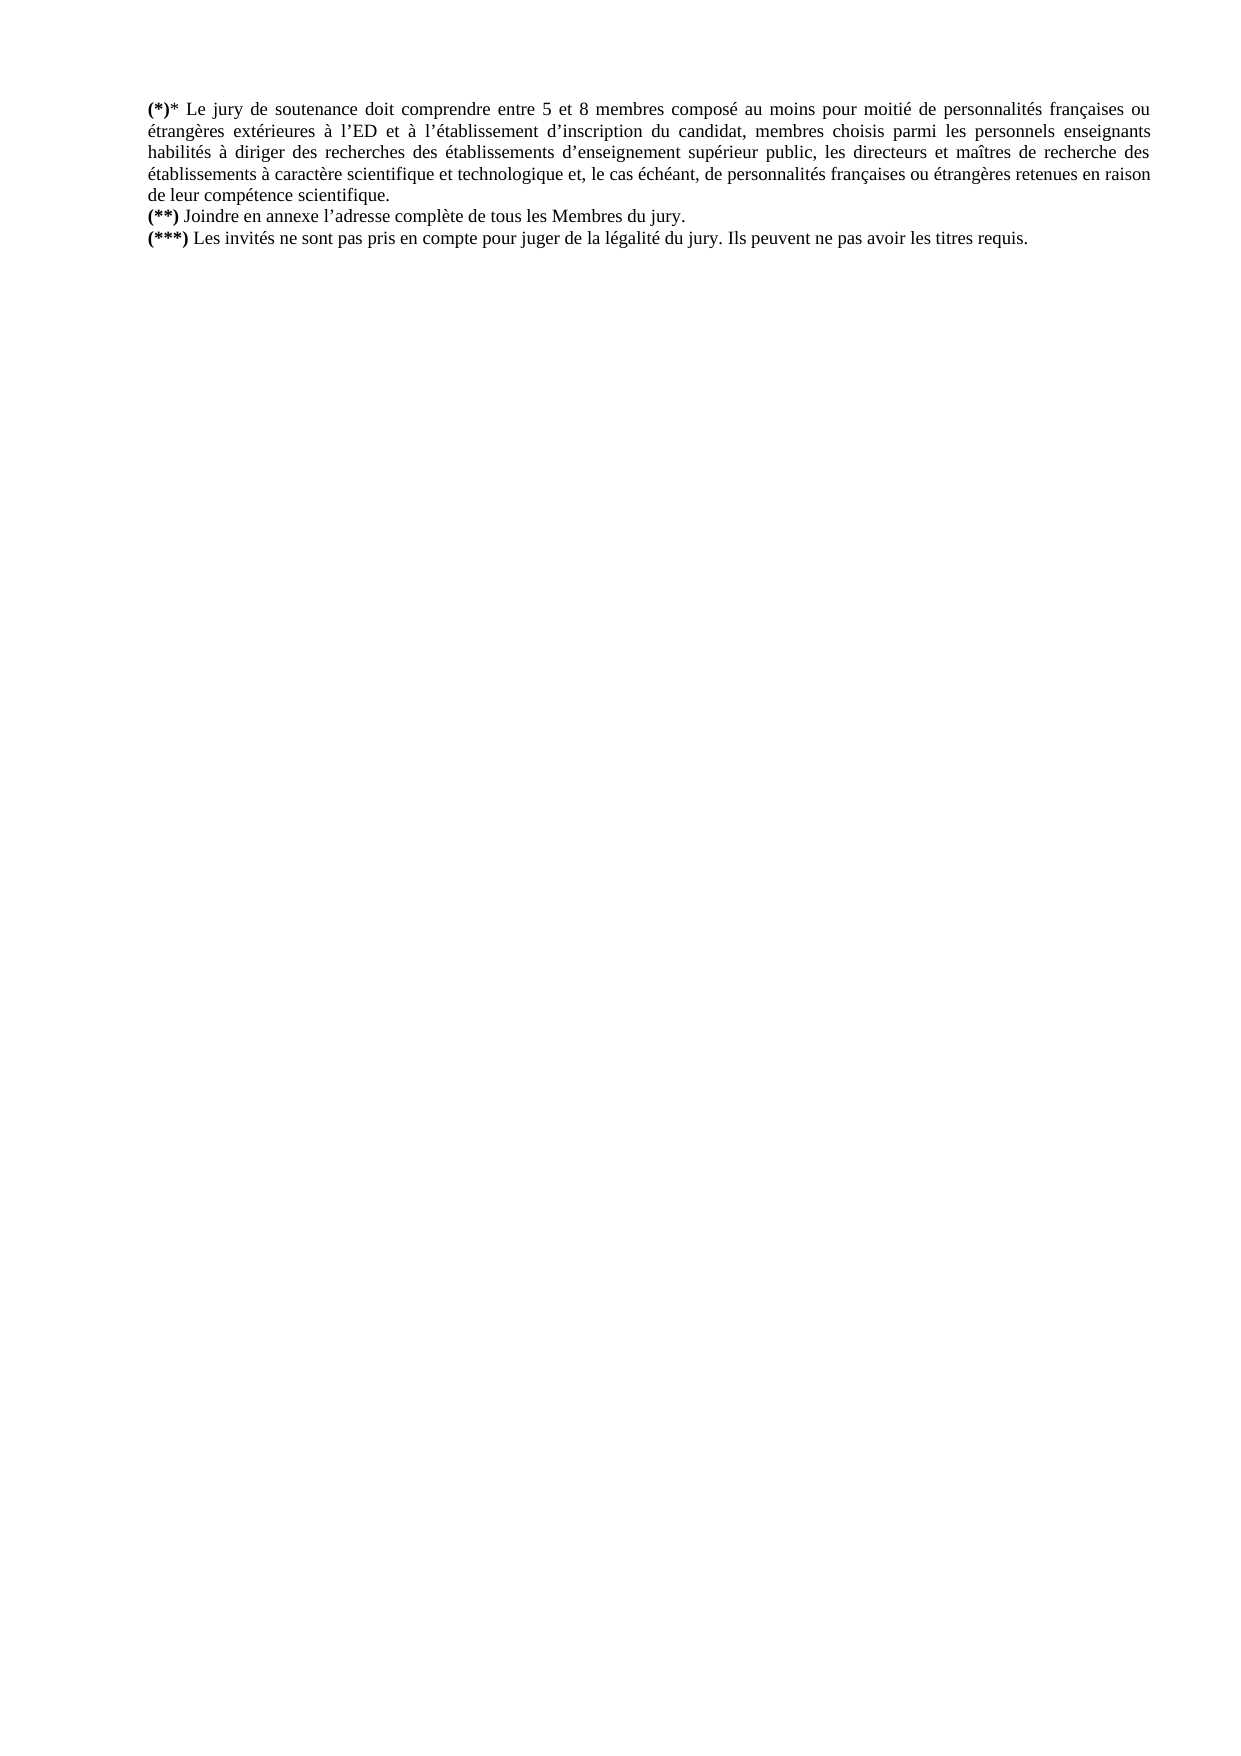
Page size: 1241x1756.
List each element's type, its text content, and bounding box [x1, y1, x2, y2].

text (**) Joindre en annexe l’adresse complète de tous les Membres du jury. [148, 206, 1171, 227]
text (*)* Le jury de soutenance doit comprendre entre 5 et 8 membres composé au moins pour moitié de personnalités françaises ou étrangères extérieures à l’ED et à l’établissement d’inscription du candidat, membres choisis parmi les personnels enseignants habilités à diriger des recherches des établissements d’enseignement supérieur public, les directeurs et maîtres de recherche des établissements à caractère scientifique et technologique et, le cas échéant, de personnalités françaises ou étrangères retenues en raison de leur compétence scientifique. [148, 98, 1152, 206]
text (***) Les invités ne sont pas pris en compte pour juger de la légalité du jury. Ils peuvent ne pas avoir les titres requis. [148, 227, 1171, 249]
